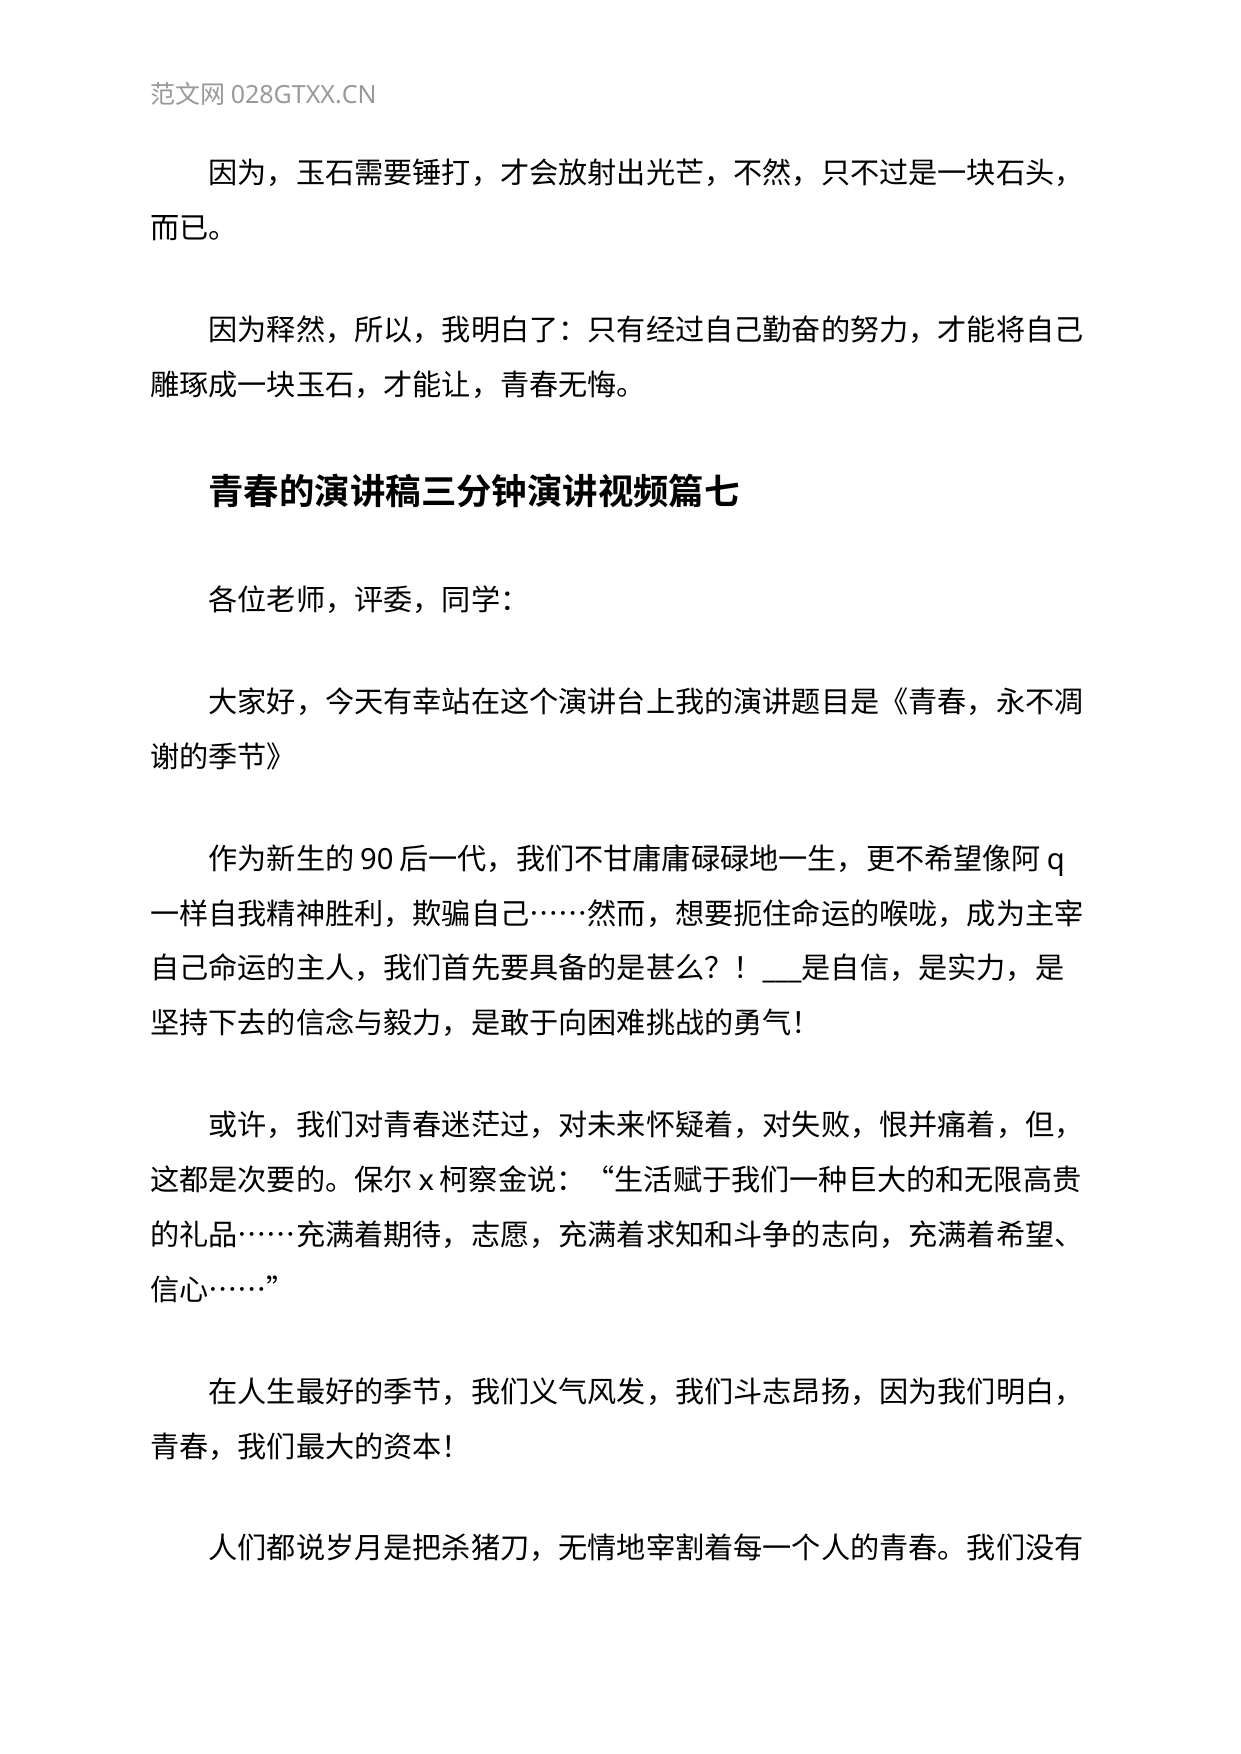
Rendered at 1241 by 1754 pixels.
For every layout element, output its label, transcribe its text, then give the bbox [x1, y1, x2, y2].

text 因为，玉石需要锤打，才会放射出光芒，不然，只不过是一块石头，而已。 [150, 150, 1090, 247]
text 大家好，今天有幸站在这个演讲台上我的演讲题目是《青春，永不凋谢的季节》 [150, 678, 1090, 776]
text 各位老师，评委，同学： [150, 577, 1090, 619]
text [150, 1525, 1090, 1567]
text 作为新生的90后一代，我们不甘庸庸碌碌地一生，更不希望像阿q一样自我精神胜利，欺骗自己……然而，想要扼住命运的喉咙，成为主宰自己命运的主人，我们首先要具备的是甚么？！___是自信，是实力，是坚持下去的信念与毅力，是敢于向困难挑战的勇气！ [150, 835, 1090, 1042]
text 因为释然，所以，我明白了：只有经过自己勤奋的努力，才能将自己雕琢成一块玉石，才能让，青春无悔。 [150, 307, 1090, 404]
text 或许，我们对青春迷茫过，对未来怀疑着，对失败，恨并痛着，但，这都是次要的。保尔x柯察金说：“生活赋于我们一种巨大的和无限高贵的礼品……充满着期待，志愿，充满着求知和斗争的志向，充满着希望、信心……” [150, 1102, 1090, 1309]
text 在人生最好的季节，我们义气风发，我们斗志昂扬，因为我们明白，青春，我们最大的资本！ [150, 1368, 1090, 1466]
text 青春的演讲稿三分钟演讲视频篇七 [150, 463, 1090, 514]
